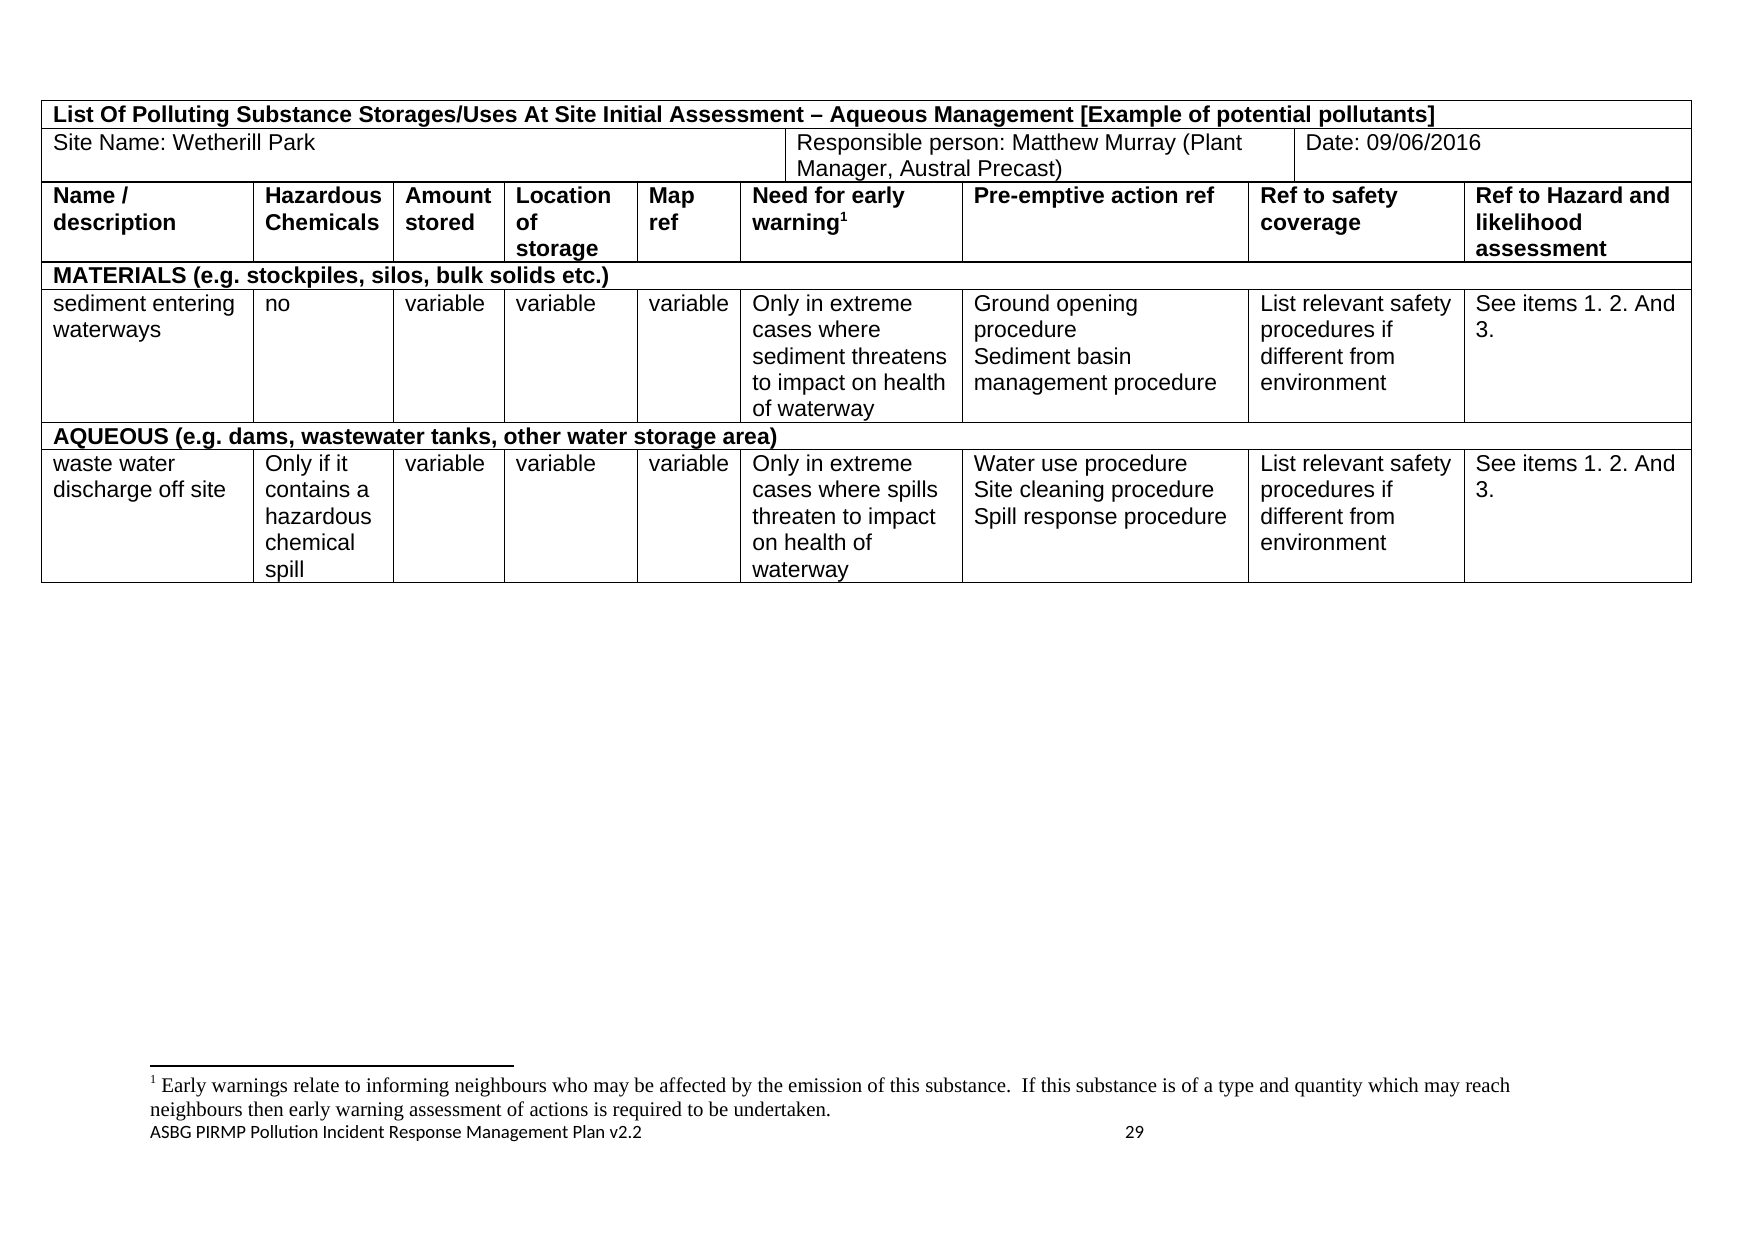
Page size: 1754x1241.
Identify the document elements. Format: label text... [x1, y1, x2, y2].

table_cell Amount stored [394, 183, 504, 261]
table_cell no [254, 290, 393, 422]
table_cell See items 1. 2. And 3. [1465, 290, 1691, 422]
table_cell sediment entering waterways [42, 290, 253, 422]
table_cell waste water discharge off site [42, 450, 253, 582]
table_cell Water use procedure Site cleaning procedure Spill response procedure [963, 450, 1248, 582]
table_cell MATERIALS (e.g. stockpiles, silos, bulk solids etc.) [42, 263, 1691, 289]
table_cell Only in extreme cases where sediment threatens to impact on health of waterway [741, 290, 962, 422]
table_cell Hazardous Chemicals [254, 183, 393, 261]
table_cell variable [638, 450, 740, 582]
table_cell Map ref [638, 183, 740, 261]
table_cell AQUEOUS (e.g. dams, wastewater tanks, other water storage area) [42, 423, 1691, 449]
table_cell Responsible person: Matthew Murray (Plant Manager, Austral Precast) [786, 129, 1294, 181]
table_cell Site Name: Wetherill Park [42, 129, 785, 181]
table_cell Name / description [42, 183, 253, 261]
table_cell List relevant safety procedures if different from environment [1249, 450, 1464, 582]
table_cell Ref to Hazard and likelihood assessment [1465, 183, 1691, 261]
table_cell Only in extreme cases where spills threaten to impact on health of waterway [741, 450, 962, 582]
table_cell Ref to safety coverage [1249, 183, 1464, 261]
table_cell variable [394, 290, 504, 422]
table_header List Of Polluting Substance Storages/Uses At Site Initial Assessment – Aqueous Management [Example of potential pollutants] [42, 101, 1691, 128]
table_cell variable [638, 290, 740, 422]
table_cell List relevant safety procedures if different from environment [1249, 290, 1464, 422]
table_cell variable [394, 450, 504, 582]
table_cell variable [505, 290, 637, 422]
table_cell See items 1. 2. And 3. [1465, 450, 1691, 582]
table_cell Need for early warning [741, 183, 962, 261]
table_cell variable [505, 450, 637, 582]
table_cell Date: 09/06/2016 [1295, 129, 1691, 181]
table_cell Location of storage [505, 183, 637, 261]
table_cell Only if it contains a hazardous chemical spill [254, 450, 393, 582]
table_cell Pre-emptive action ref [963, 183, 1248, 261]
table_cell Ground opening procedure Sediment basin management procedure [963, 290, 1248, 422]
